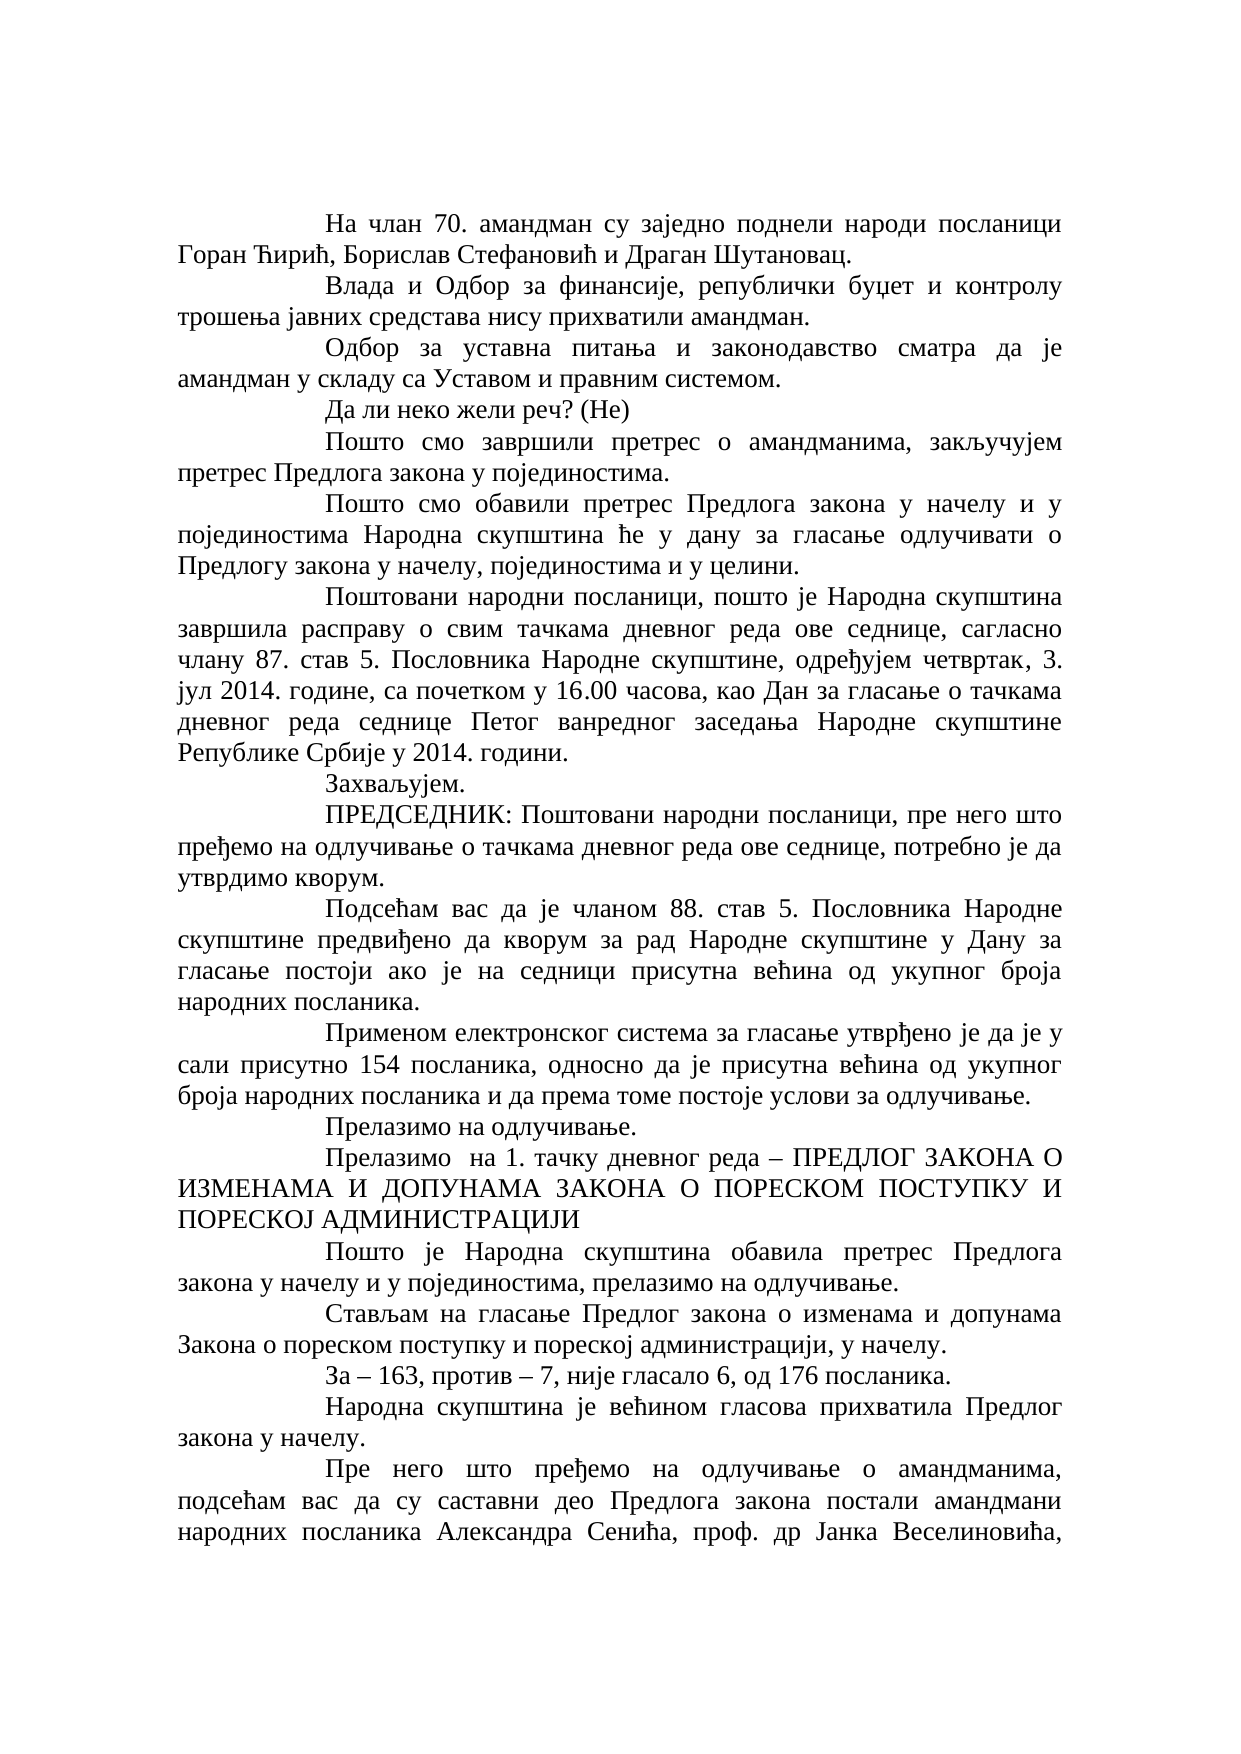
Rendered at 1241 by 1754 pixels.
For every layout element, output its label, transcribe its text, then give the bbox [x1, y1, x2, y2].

text Прелазимо на одлучивање. [177, 1110, 1063, 1141]
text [177, 269, 1063, 331]
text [177, 1453, 1063, 1546]
text Одбор за уставна питања и законодавство сматра да је амандман у складу са Уставом и правним системом. [177, 331, 1063, 394]
text ПРЕДСЕДНИК: Поштовани народни посланици, пре него што пређемо на одлучивање о тачкама дневног реда ове седнице, потребно је да утврдимо кворум. [177, 798, 1063, 892]
text Поштовани народни посланици, пошто је Народна скупштина завршила расправу о свим тачкама дневног реда ове седнице, сагласно члану 87. став 5. Пословника Народне скупштине, одређујем четвртак, 3. јул 2014. године, са почетком у 16.00 часова, као Дан за гласање о тачкама дневног реда седнице Петог ванредног заседања Народне скупштине Републике Србије у 2014. години. [177, 581, 1063, 767]
text Захваљујем. [177, 767, 1063, 798]
text За – 163, против – 7, није гласало 6, од 176 посланика. [177, 1359, 1063, 1390]
text Народна скупштина је већином гласова прихватила Предлог закона у начелу. [177, 1390, 1063, 1453]
text Стављам на гласање Предлог закона о изменама и допунама Закона о пореском поступку и пореској администрацији, у начелу. [177, 1297, 1063, 1359]
text Подсећам вас да је чланом 88. став 5. Пословника Народне скупштине предвиђено да кворум за рад Народне скупштине у Дану за гласање постоји ако је на седници присутна већина од укупног броја народних посланика. [177, 892, 1063, 1017]
text Прелазимо на 1. тачку дневног реда – ПРЕДЛОГ ЗАКОНА О ИЗМЕНАМА И ДОПУНАМА ЗАКОНА О ПОРЕСКОМ ПОСТУПКУ И ПОРЕСКОЈ АДМИНИСТРАЦИЈИ [177, 1141, 1063, 1234]
text Пошто смо обавили претрес Предлога закона у начелу и у појединостима Народна скупштина ће у дану за гласање одлучивати о Предлогу закона у начелу, појединостима и у целини. [177, 487, 1063, 581]
text Применом електронског система за гласање утврђено је да је у сали присутно 154 посланика, односно да је присутна већина од укупног броја народних посланика и да према томе постоје услови за одлучивање. [177, 1017, 1063, 1110]
text Пошто смо завршили претрес о амандманима, закључујем претрес Предлога закона у појединостима. [177, 425, 1063, 487]
text На члан 70. амандман су заједно поднели народи посланици Горан Ћирић, Борислав Стефановић и Драган Шутановац. [177, 207, 1063, 269]
text Да ли неко жели реч? (Не) [177, 394, 1063, 425]
text Пошто је Народна скупштина обавила претрес Предлога закона у начелу и у појединостима, прелазимо на одлучивање. [177, 1234, 1063, 1297]
